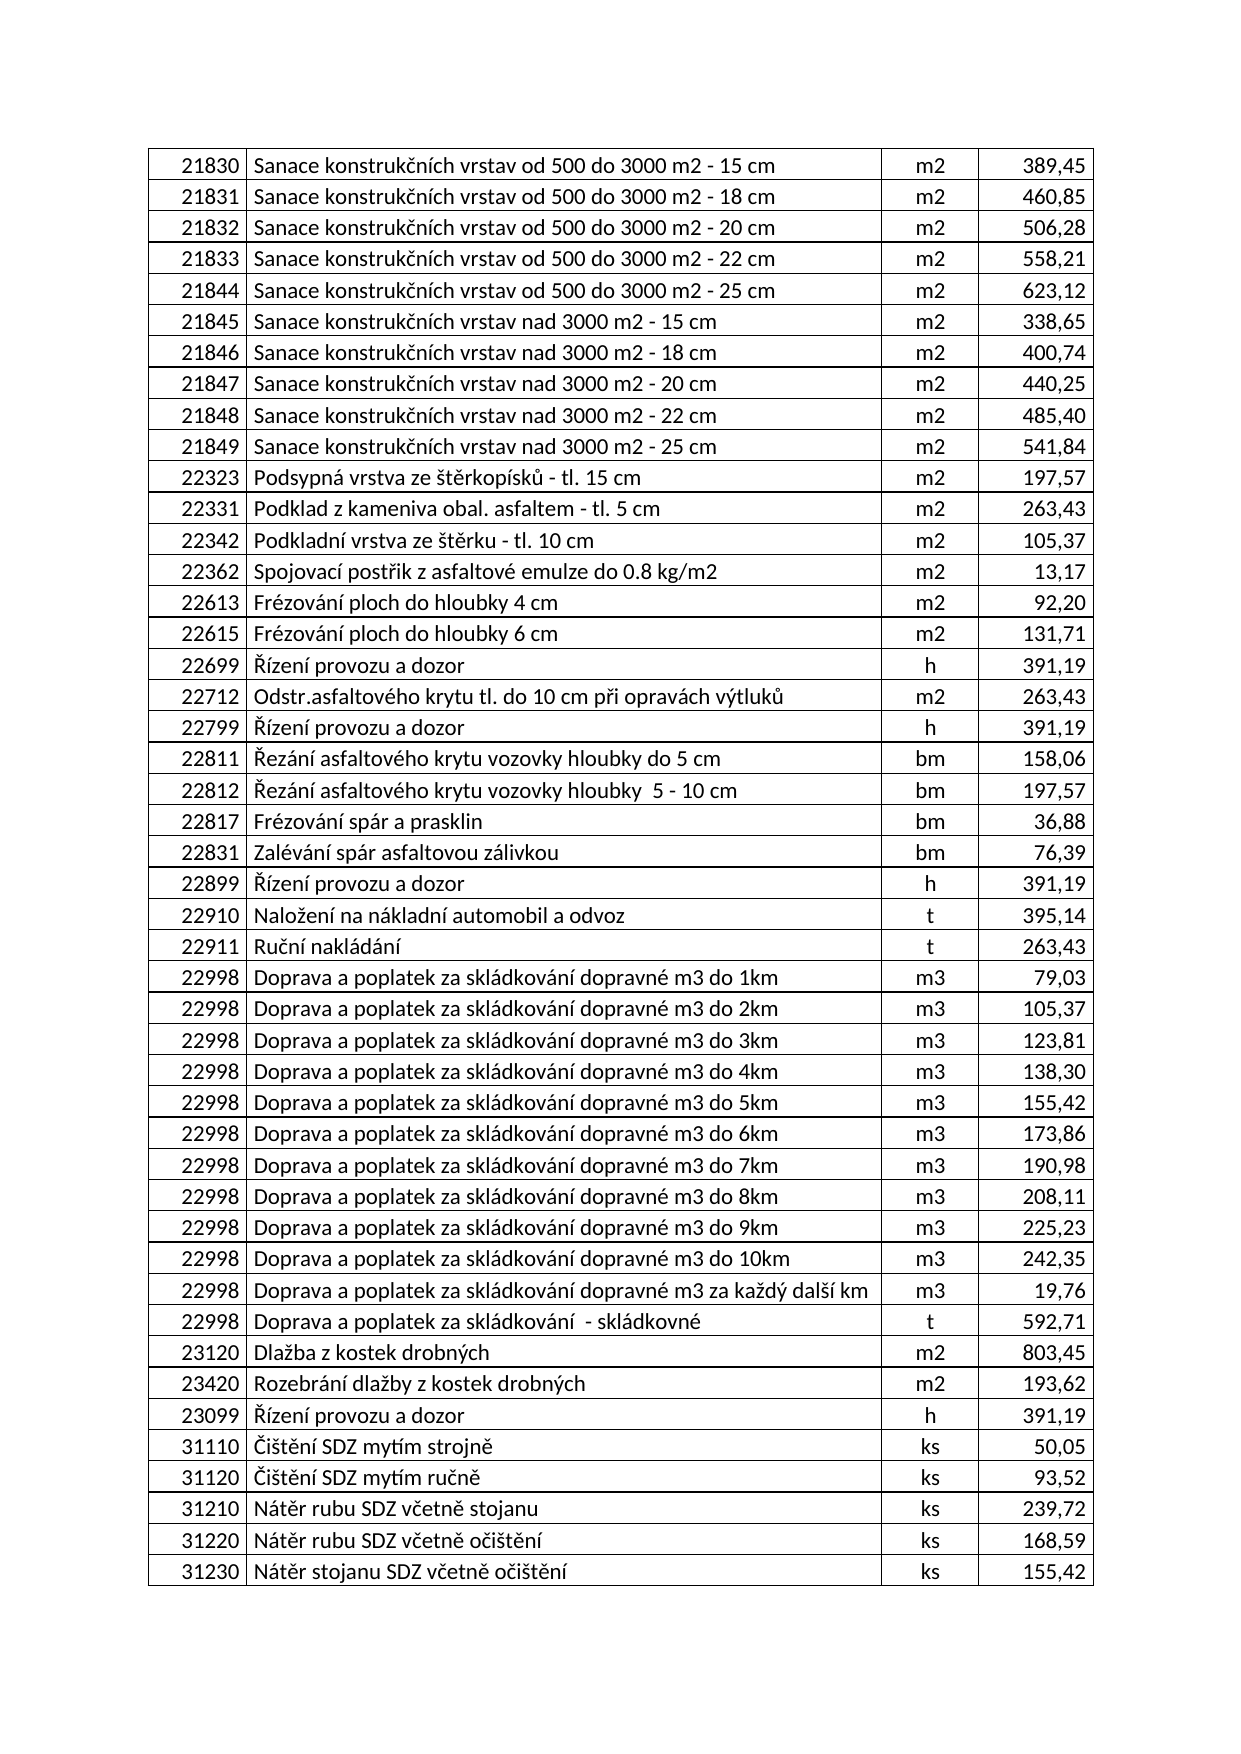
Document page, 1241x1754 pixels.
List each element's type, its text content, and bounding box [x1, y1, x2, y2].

table_cell Sanace konstrukčních vrstav od 500 do 3000 m2 - 18 cm [247, 180, 881, 210]
table_cell 440,25 [979, 368, 1093, 398]
table_cell h [882, 711, 978, 741]
table_cell 391,19 [979, 711, 1093, 741]
table_cell Doprava a poplatek za skládkování dopravné m3 do 1km [247, 961, 881, 991]
table_cell 158,06 [979, 743, 1093, 773]
table_cell Nátěr rubu SDZ včetně stojanu [247, 1493, 881, 1523]
table_cell 263,43 [979, 680, 1093, 710]
table_cell m2 [882, 586, 978, 616]
table_cell 31210 [149, 1493, 246, 1523]
table_cell 155,42 [979, 1086, 1093, 1116]
table_cell m2 [882, 305, 978, 335]
table_cell Dlažba z kostek drobných [247, 1336, 881, 1366]
table_cell Sanace konstrukčních vrstav nad 3000 m2 - 20 cm [247, 368, 881, 398]
table_cell ks [882, 1493, 978, 1523]
table_cell m2 [882, 680, 978, 710]
table_cell 21848 [149, 399, 246, 429]
table_cell 173,86 [979, 1118, 1093, 1148]
table_cell 400,74 [979, 336, 1093, 366]
table_cell 79,03 [979, 961, 1093, 991]
table_cell Frézování ploch do hloubky 6 cm [247, 618, 881, 648]
table_cell Sanace konstrukčních vrstav od 500 do 3000 m2 - 15 cm [247, 149, 881, 179]
table_cell Řezání asfaltového krytu vozovky hloubky do 5 cm [247, 743, 881, 773]
table_cell t [882, 930, 978, 960]
table_cell 22998 [149, 1149, 246, 1179]
table_cell m2 [882, 180, 978, 210]
table_cell Doprava a poplatek za skládkování dopravné m3 do 2km [247, 993, 881, 1023]
table_cell Doprava a poplatek za skládkování dopravné m3 do 9km [247, 1211, 881, 1241]
table_cell Sanace konstrukčních vrstav od 500 do 3000 m2 - 22 cm [247, 243, 881, 273]
table_cell 22899 [149, 868, 246, 898]
table_cell 31120 [149, 1461, 246, 1491]
table_cell m2 [882, 555, 978, 585]
table_cell 263,43 [979, 930, 1093, 960]
table_cell 155,42 [979, 1555, 1093, 1585]
table_cell Čištění SDZ mytím strojně [247, 1430, 881, 1460]
table_cell 22998 [149, 1180, 246, 1210]
table_cell 242,35 [979, 1243, 1093, 1273]
table_cell Doprava a poplatek za skládkování dopravné m3 do 8km [247, 1180, 881, 1210]
table_cell m2 [882, 461, 978, 491]
table_cell bm [882, 836, 978, 866]
table_cell 31220 [149, 1524, 246, 1554]
table_cell m2 [882, 1368, 978, 1398]
table_cell Frézování ploch do hloubky 4 cm [247, 586, 881, 616]
table_cell m2 [882, 368, 978, 398]
table_cell 22998 [149, 1086, 246, 1116]
table_cell Odstr.asfaltového krytu tl. do 10 cm při opravách výtluků [247, 680, 881, 710]
table_cell 460,85 [979, 180, 1093, 210]
table_cell 21831 [149, 180, 246, 210]
table_cell 208,11 [979, 1180, 1093, 1210]
table_cell m3 [882, 1274, 978, 1304]
table_cell Doprava a poplatek za skládkování - skládkovné [247, 1305, 881, 1335]
table_cell 22615 [149, 618, 246, 648]
table_cell 21832 [149, 211, 246, 241]
table_cell Řízení provozu a dozor [247, 711, 881, 741]
table_cell ks [882, 1461, 978, 1491]
table_cell 391,19 [979, 868, 1093, 898]
table_cell 22998 [149, 1305, 246, 1335]
table_cell 623,12 [979, 274, 1093, 304]
table_cell 391,19 [979, 649, 1093, 679]
table_cell 21833 [149, 243, 246, 273]
table_cell 13,17 [979, 555, 1093, 585]
table_cell Doprava a poplatek za skládkování dopravné m3 do 6km [247, 1118, 881, 1148]
table_cell Naložení na nákladní automobil a odvoz [247, 899, 881, 929]
table_cell 21846 [149, 336, 246, 366]
table_cell m3 [882, 1024, 978, 1054]
table_cell 31110 [149, 1430, 246, 1460]
table_cell 225,23 [979, 1211, 1093, 1241]
table_cell 22998 [149, 1274, 246, 1304]
table_cell Rozebrání dlažby z kostek drobných [247, 1368, 881, 1398]
table_cell 391,19 [979, 1399, 1093, 1429]
table_cell 105,37 [979, 524, 1093, 554]
table_cell Doprava a poplatek za skládkování dopravné m3 do 10km [247, 1243, 881, 1273]
table_cell 22699 [149, 649, 246, 679]
table_cell 506,28 [979, 211, 1093, 241]
table_cell ks [882, 1430, 978, 1460]
table_cell m3 [882, 1118, 978, 1148]
table_cell m2 [882, 149, 978, 179]
table_cell 22998 [149, 961, 246, 991]
table_cell Sanace konstrukčních vrstav od 500 do 3000 m2 - 25 cm [247, 274, 881, 304]
table_cell Řezání asfaltového krytu vozovky hloubky 5 - 10 cm [247, 774, 881, 804]
table_cell Čištění SDZ mytím ručně [247, 1461, 881, 1491]
table_cell m2 [882, 399, 978, 429]
table_cell Řízení provozu a dozor [247, 649, 881, 679]
table_cell ks [882, 1555, 978, 1585]
table_cell 21845 [149, 305, 246, 335]
table_cell 19,76 [979, 1274, 1093, 1304]
table_cell h [882, 1399, 978, 1429]
table_cell bm [882, 743, 978, 773]
table_cell t [882, 899, 978, 929]
table_cell 197,57 [979, 461, 1093, 491]
table_cell m2 [882, 336, 978, 366]
table_cell 389,45 [979, 149, 1093, 179]
table_cell 22331 [149, 493, 246, 523]
table_cell 22323 [149, 461, 246, 491]
table_cell m2 [882, 430, 978, 460]
table_cell Podsypná vrstva ze štěrkopísků - tl. 15 cm [247, 461, 881, 491]
table_cell Doprava a poplatek za skládkování dopravné m3 do 5km [247, 1086, 881, 1116]
table_cell 21844 [149, 274, 246, 304]
table_cell 22362 [149, 555, 246, 585]
table_cell 558,21 [979, 243, 1093, 273]
table_cell ks [882, 1524, 978, 1554]
table_cell Podklad z kameniva obal. asfaltem - tl. 5 cm [247, 493, 881, 523]
table_cell Doprava a poplatek za skládkování dopravné m3 do 4km [247, 1055, 881, 1085]
table_cell 105,37 [979, 993, 1093, 1023]
table_cell 22799 [149, 711, 246, 741]
table_cell bm [882, 805, 978, 835]
table_cell Sanace konstrukčních vrstav nad 3000 m2 - 15 cm [247, 305, 881, 335]
table_cell 22998 [149, 1118, 246, 1148]
table_cell 22998 [149, 1024, 246, 1054]
table_cell m2 [882, 1336, 978, 1366]
table_cell m3 [882, 1055, 978, 1085]
table_cell Ruční nakládání [247, 930, 881, 960]
table_cell Nátěr stojanu SDZ včetně očištění [247, 1555, 881, 1585]
table_cell 93,52 [979, 1461, 1093, 1491]
table_cell 22998 [149, 993, 246, 1023]
table_cell 395,14 [979, 899, 1093, 929]
table_cell m2 [882, 274, 978, 304]
table_cell m3 [882, 1243, 978, 1273]
table_cell 541,84 [979, 430, 1093, 460]
table_cell m3 [882, 1086, 978, 1116]
table_cell 22998 [149, 1055, 246, 1085]
table_cell Sanace konstrukčních vrstav nad 3000 m2 - 25 cm [247, 430, 881, 460]
table_cell 76,39 [979, 836, 1093, 866]
table_cell 131,71 [979, 618, 1093, 648]
table_cell 22911 [149, 930, 246, 960]
table_cell h [882, 868, 978, 898]
table_cell bm [882, 774, 978, 804]
table_cell m2 [882, 243, 978, 273]
table_cell 21847 [149, 368, 246, 398]
table_cell 23420 [149, 1368, 246, 1398]
table_cell 138,30 [979, 1055, 1093, 1085]
table_cell Řízení provozu a dozor [247, 1399, 881, 1429]
table_cell Podkladní vrstva ze štěrku - tl. 10 cm [247, 524, 881, 554]
table_cell 22910 [149, 899, 246, 929]
table_cell 22817 [149, 805, 246, 835]
table_cell 263,43 [979, 493, 1093, 523]
table_cell m3 [882, 993, 978, 1023]
table_cell Spojovací postřik z asfaltové emulze do 0.8 kg/m2 [247, 555, 881, 585]
table_cell 31230 [149, 1555, 246, 1585]
table_cell m3 [882, 961, 978, 991]
table_cell m2 [882, 524, 978, 554]
table_cell 22342 [149, 524, 246, 554]
table_cell Frézování spár a prasklin [247, 805, 881, 835]
table_cell Řízení provozu a dozor [247, 868, 881, 898]
table_cell 22812 [149, 774, 246, 804]
table_cell 485,40 [979, 399, 1093, 429]
table_cell 50,05 [979, 1430, 1093, 1460]
table_cell m3 [882, 1149, 978, 1179]
table_cell 22811 [149, 743, 246, 773]
table_cell Sanace konstrukčních vrstav od 500 do 3000 m2 - 20 cm [247, 211, 881, 241]
table_cell 21830 [149, 149, 246, 179]
table_cell 23120 [149, 1336, 246, 1366]
table_cell m2 [882, 618, 978, 648]
table_cell m3 [882, 1211, 978, 1241]
table_cell Doprava a poplatek za skládkování dopravné m3 do 3km [247, 1024, 881, 1054]
table_cell 239,72 [979, 1493, 1093, 1523]
table_cell Nátěr rubu SDZ včetně očištění [247, 1524, 881, 1554]
table_cell 123,81 [979, 1024, 1093, 1054]
table_cell h [882, 649, 978, 679]
table_cell 168,59 [979, 1524, 1093, 1554]
table_cell 22998 [149, 1243, 246, 1273]
table_cell 190,98 [979, 1149, 1093, 1179]
table_cell 22712 [149, 680, 246, 710]
table_cell 592,71 [979, 1305, 1093, 1335]
table_cell 338,65 [979, 305, 1093, 335]
table_cell 36,88 [979, 805, 1093, 835]
table_cell m2 [882, 493, 978, 523]
table_cell 22613 [149, 586, 246, 616]
table_cell 23099 [149, 1399, 246, 1429]
table_cell Sanace konstrukčních vrstav nad 3000 m2 - 18 cm [247, 336, 881, 366]
table_cell t [882, 1305, 978, 1335]
table_cell Doprava a poplatek za skládkování dopravné m3 za každý další km [247, 1274, 881, 1304]
table_cell 92,20 [979, 586, 1093, 616]
table_cell Sanace konstrukčních vrstav nad 3000 m2 - 22 cm [247, 399, 881, 429]
table_cell Doprava a poplatek za skládkování dopravné m3 do 7km [247, 1149, 881, 1179]
table_cell 22998 [149, 1211, 246, 1241]
table_cell 21849 [149, 430, 246, 460]
table_cell 22831 [149, 836, 246, 866]
table_cell m2 [882, 211, 978, 241]
table_cell 803,45 [979, 1336, 1093, 1366]
table_cell 193,62 [979, 1368, 1093, 1398]
table_cell m3 [882, 1180, 978, 1210]
table_cell Zalévání spár asfaltovou zálivkou [247, 836, 881, 866]
table_cell 197,57 [979, 774, 1093, 804]
